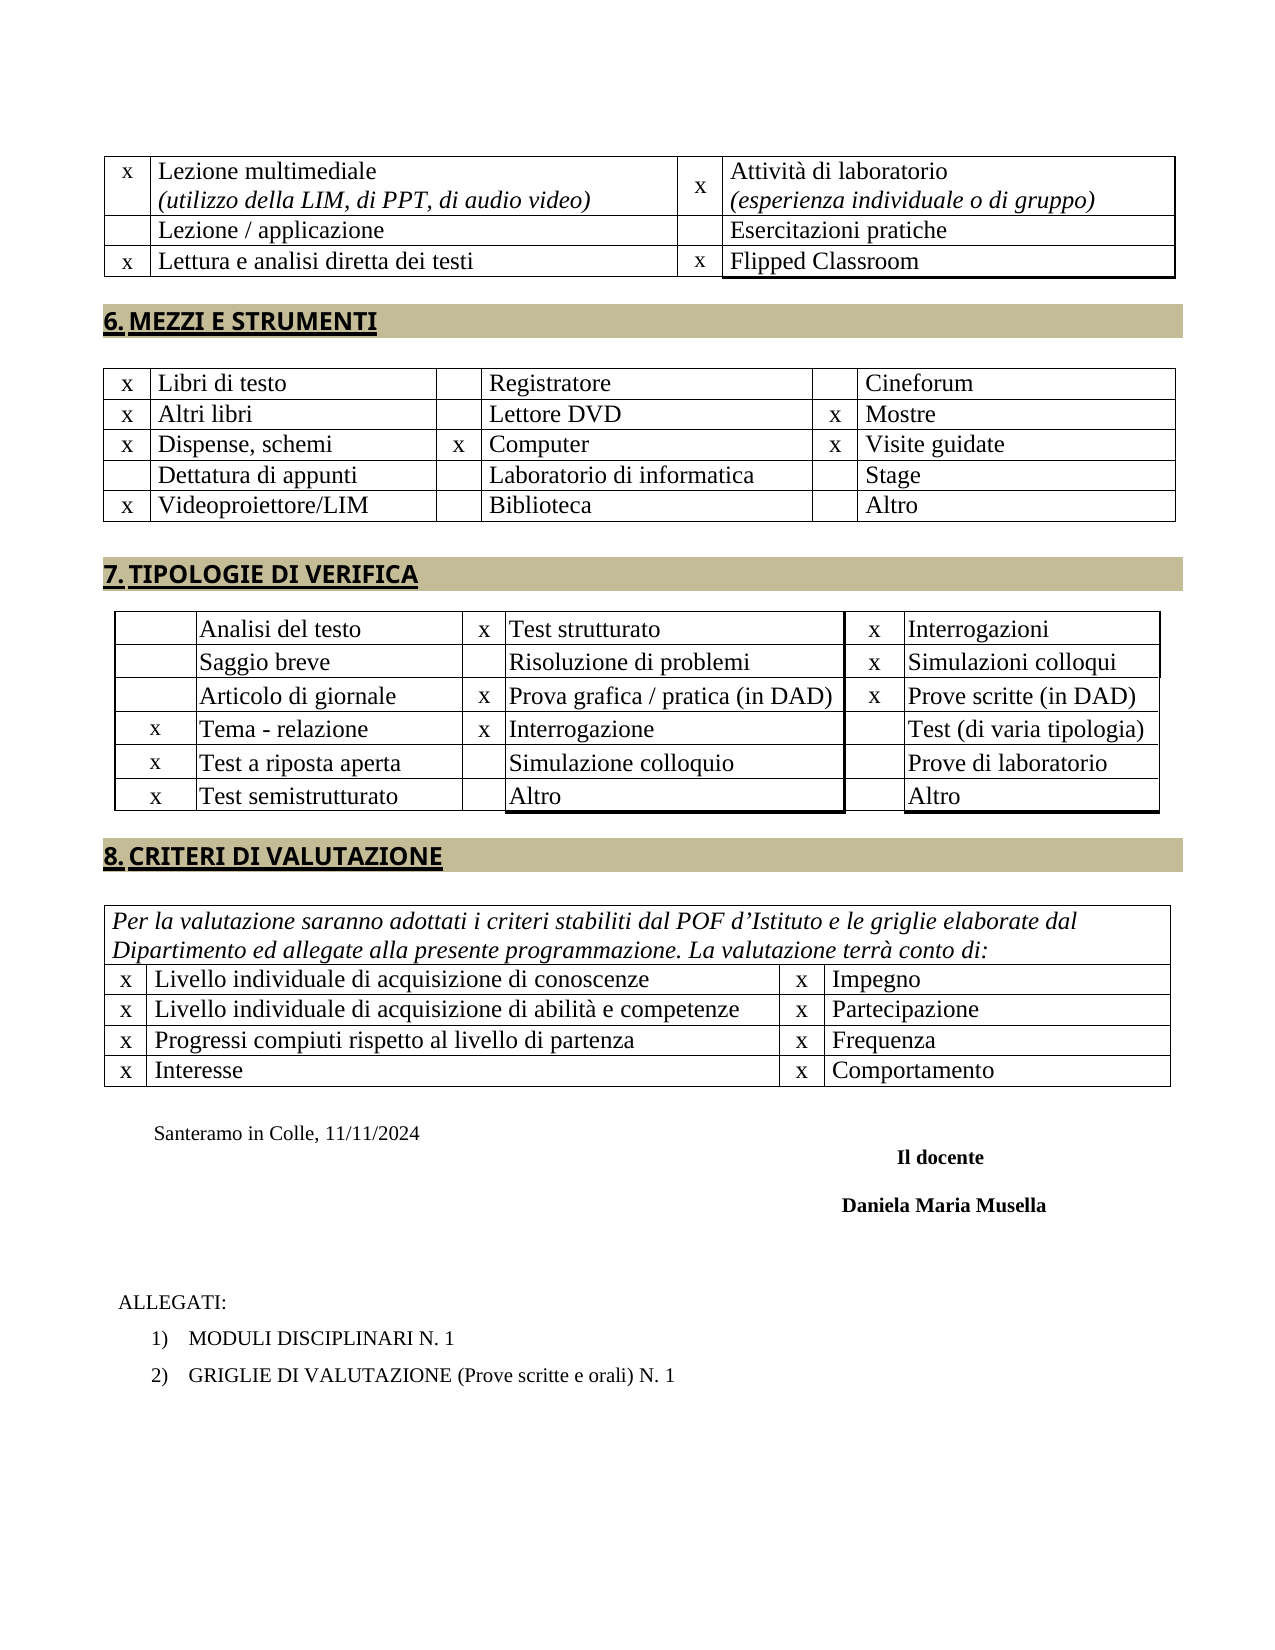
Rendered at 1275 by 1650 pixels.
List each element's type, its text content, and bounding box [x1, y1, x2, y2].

table_cell [846, 745, 904, 778]
table_cell Simulazioni colloqui [905, 645, 1159, 677]
table_cell x [116, 745, 196, 778]
table_cell x [780, 1056, 824, 1086]
table_cell [846, 779, 904, 810]
table_cell Prove di laboratorio [905, 744, 1159, 778]
table_cell [116, 645, 196, 677]
table_cell Mostre [858, 400, 1175, 429]
table_cell [104, 461, 150, 490]
table_cell x [116, 779, 196, 810]
text Il docente [92, 1145, 984, 1169]
table_cell Attività di laboratorio (esperienza individuale o di gruppo) [723, 157, 1174, 215]
table_cell [813, 461, 857, 490]
table_cell Laboratorio di informatica [482, 461, 812, 490]
table_cell x [813, 430, 857, 459]
table_header Interrogazioni [905, 612, 1159, 644]
table_cell Risoluzione di problemi [506, 645, 843, 677]
table_cell Biblioteca [482, 491, 812, 521]
table_cell x [780, 995, 824, 1024]
table_cell Videoproiettore/LIM [151, 491, 436, 521]
table_cell x [780, 965, 824, 994]
table_cell Dettatura di appunti [151, 461, 436, 490]
list MEZZI E STRUMENTI [103, 304, 1183, 338]
table_cell Altri libri [151, 400, 436, 429]
table_cell Impegno [825, 965, 1170, 994]
table_header Cineforum [858, 369, 1175, 398]
table_cell Test semistrutturato [197, 779, 462, 810]
table_cell Interesse [147, 1056, 779, 1086]
table_cell x [463, 712, 505, 744]
table_cell [463, 779, 505, 810]
table_header [116, 612, 196, 644]
table_cell x [105, 246, 150, 276]
table_cell Lezione / applicazione [151, 216, 677, 245]
table_header x [463, 612, 505, 644]
table_cell x [813, 400, 857, 429]
table_cell Flipped Classroom [723, 246, 1174, 276]
table_header Libri di testo [151, 369, 436, 398]
table_cell Lettore DVD [482, 400, 812, 429]
table_cell Esercitazioni pratiche [723, 216, 1174, 245]
list CRITERI DI VALUTAZIONE [103, 838, 1183, 872]
table_cell Computer [482, 430, 812, 459]
table_cell x [104, 400, 150, 429]
table_cell x [678, 157, 722, 215]
table_cell Simulazione colloquio [506, 745, 843, 778]
table_cell Stage [858, 461, 1175, 490]
table_cell [813, 491, 857, 521]
table_header [437, 369, 481, 398]
table_header Analisi del testo [197, 612, 462, 644]
table_cell Altro [858, 491, 1175, 521]
table_header x [846, 612, 904, 644]
table_cell Lezione multimediale (utilizzo della LIM, di PPT, di audio video) [151, 157, 677, 215]
table_cell x [678, 246, 722, 276]
list TIPOLOGIE DI VERIFICA [103, 557, 1183, 591]
table_cell [437, 400, 481, 429]
table_cell x [104, 491, 150, 521]
table_cell Progressi compiuti rispetto al livello di partenza [147, 1026, 779, 1055]
table_cell Articolo di giornale [197, 678, 462, 711]
table_cell Dispense, schemi [151, 430, 436, 459]
table_cell Prove scritte (in DAD) [905, 677, 1159, 711]
table_cell x [105, 1026, 146, 1055]
table_cell Saggio breve [197, 645, 462, 677]
table_cell x [104, 430, 150, 459]
table_cell [437, 491, 481, 521]
table_cell x [846, 645, 904, 677]
table_cell [463, 745, 505, 778]
table_cell x [780, 1026, 824, 1055]
table_cell Interrogazione [506, 712, 843, 744]
table_cell Comportamento [825, 1056, 1170, 1086]
table_header Registratore [482, 369, 812, 398]
table_cell x [846, 678, 904, 711]
table_cell Visite guidate [858, 430, 1175, 459]
table_cell Lettura e analisi diretta dei testi [151, 246, 677, 276]
text Santeramo in Colle, 11/11/2024 [153, 1121, 1183, 1144]
table_cell [846, 712, 904, 744]
table_cell x [105, 157, 150, 215]
table_cell Prova grafica / pratica (in DAD) [506, 678, 843, 711]
table_cell x [105, 965, 146, 994]
table_cell Livello individuale di acquisizione di abilità e competenze [147, 995, 779, 1024]
table_cell [437, 461, 481, 490]
table_cell [678, 216, 722, 245]
table_cell x [116, 712, 196, 744]
table_header Per la valutazione saranno adottati i criteri stabiliti dal POF d’Istituto e le griglie elaborate dal Dipartimento ed allegate alla presente programmazione. La valutazione terrà conto di: [105, 906, 1170, 963]
list GRIGLIE DI VALUTAZIONE (Prove scritte e orali) N. 1 [151, 1363, 1183, 1387]
table_cell Test (di varia tipologia) [905, 711, 1159, 744]
table_header x [104, 369, 150, 398]
text ALLEGATI: [118, 1290, 1183, 1314]
table_header [813, 369, 857, 398]
table_cell Frequenza [825, 1026, 1170, 1055]
table_cell [105, 216, 150, 245]
text Daniela Maria Musella [767, 1193, 1183, 1217]
table_header Test strutturato [506, 612, 843, 644]
table_cell Altro [905, 778, 1159, 810]
table_cell Partecipazione [825, 995, 1170, 1024]
table_cell x [105, 995, 146, 1024]
list MODULI DISCIPLINARI N. 1 [151, 1326, 1183, 1350]
table_cell x [437, 430, 481, 459]
table_cell [463, 645, 505, 677]
table_cell Altro [506, 779, 843, 810]
table_cell [116, 678, 196, 711]
table_cell Livello individuale di acquisizione di conoscenze [147, 965, 779, 994]
table_cell Tema - relazione [197, 712, 462, 744]
table_cell Test a riposta aperta [197, 745, 462, 778]
table_cell x [105, 1056, 146, 1086]
table_cell x [463, 678, 505, 711]
